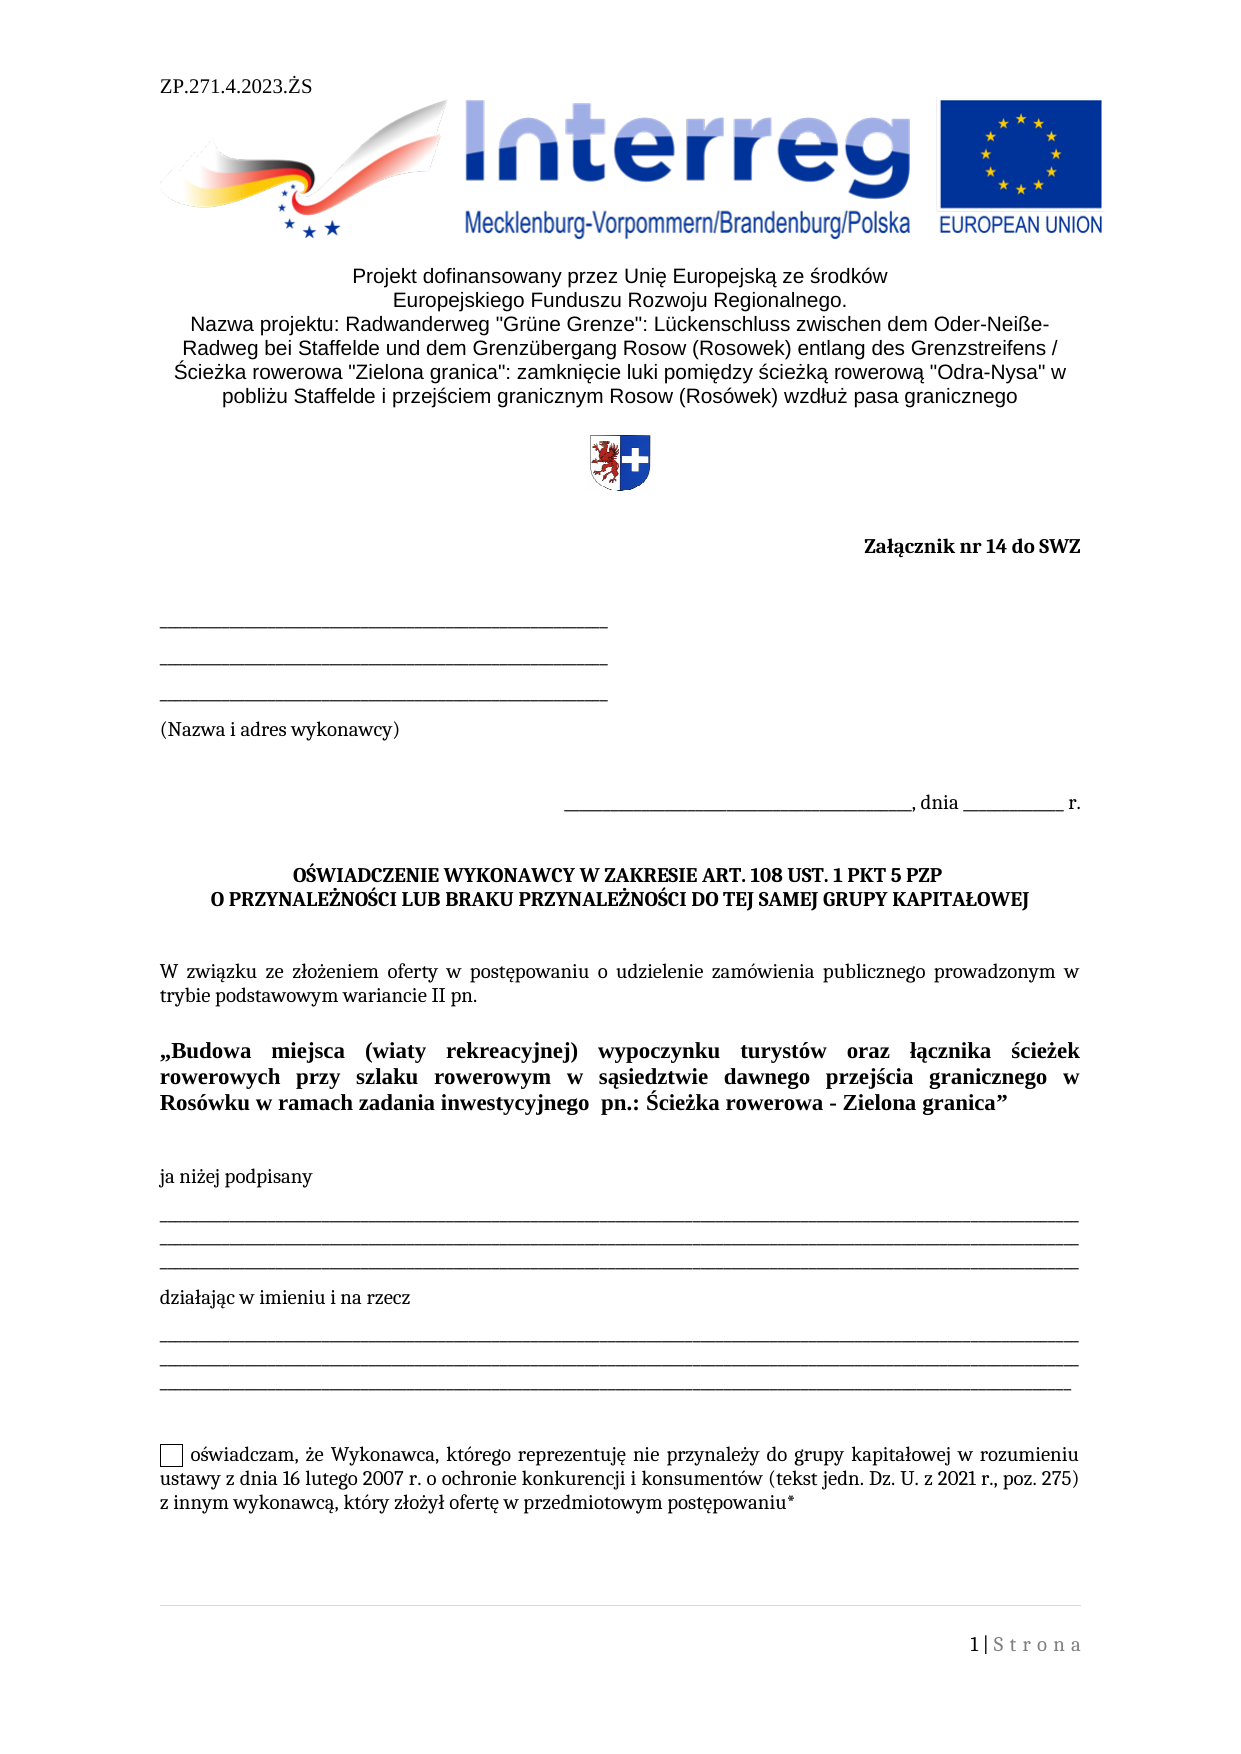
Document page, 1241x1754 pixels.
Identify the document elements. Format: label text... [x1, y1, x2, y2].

text ja niżej podpisany [159, 1165, 1081, 1189]
picture [159, 97, 1105, 240]
text (Nazwa i adres wykonawcy) [159, 717, 1081, 741]
text działając w imieniu i na rzecz [159, 1286, 1081, 1309]
text _____________________________________________, dnia _____________ r. [159, 790, 1081, 814]
text __________________________________________________________ [159, 681, 1081, 705]
text „Budowa miejsca (wiaty rekreacyjnej) wypoczynku turystów oraz łącznika ścieżek rowerowych przy szlaku rowerowym w sąsiedztwie dawnego przejścia granicznego w Rosówku w ramach zadania inwestycyjnego pn.: Ścieżka rowerowa - Zielona granica” [159, 1037, 1081, 1116]
text __________________________________________________________ [159, 608, 1081, 632]
text __________________________________________________________ [159, 644, 1081, 668]
text OŚWIADCZENIE WYKONAWCY W ZAKRESIE ART. 108 UST. 1 PKT 5 PZP O PRZYNALEŻNOŚCI LUB BRAKU PRZYNALEŻNOŚCI DO TEJ SAMEJ GRUPY KAPITAŁOWEJ [159, 863, 1081, 911]
text Załącznik nr 14 do SWZ [159, 535, 1081, 559]
text _____________________________________________________________________________________________________________________________________________________________________________________________________________________________________________________________________________________________________________________________________________________________________ [159, 1201, 1081, 1273]
text ____________________________________________________________________________________________________________________________________________________________________________________________________________________________________________________________________________________________________________________________________________________________________ [159, 1322, 1081, 1394]
text W związku ze złożeniem oferty w postępowaniu o udzielenie zamówienia publicznego prowadzonym w trybie podstawowym wariancie II pn. [159, 960, 1081, 1008]
text oświadczam, że Wykonawca, którego reprezentuję nie przynależy do grupy kapitałowej w rozumieniu ustawy z dnia 16 lutego 2007 r. o ochronie konkurencji i konsumentów (tekst jedn. Dz. U. z 2021 r., poz. 275) z innym wykonawcą, który złożył ofertę w przedmiotowym postępowaniu* [159, 1443, 1081, 1515]
